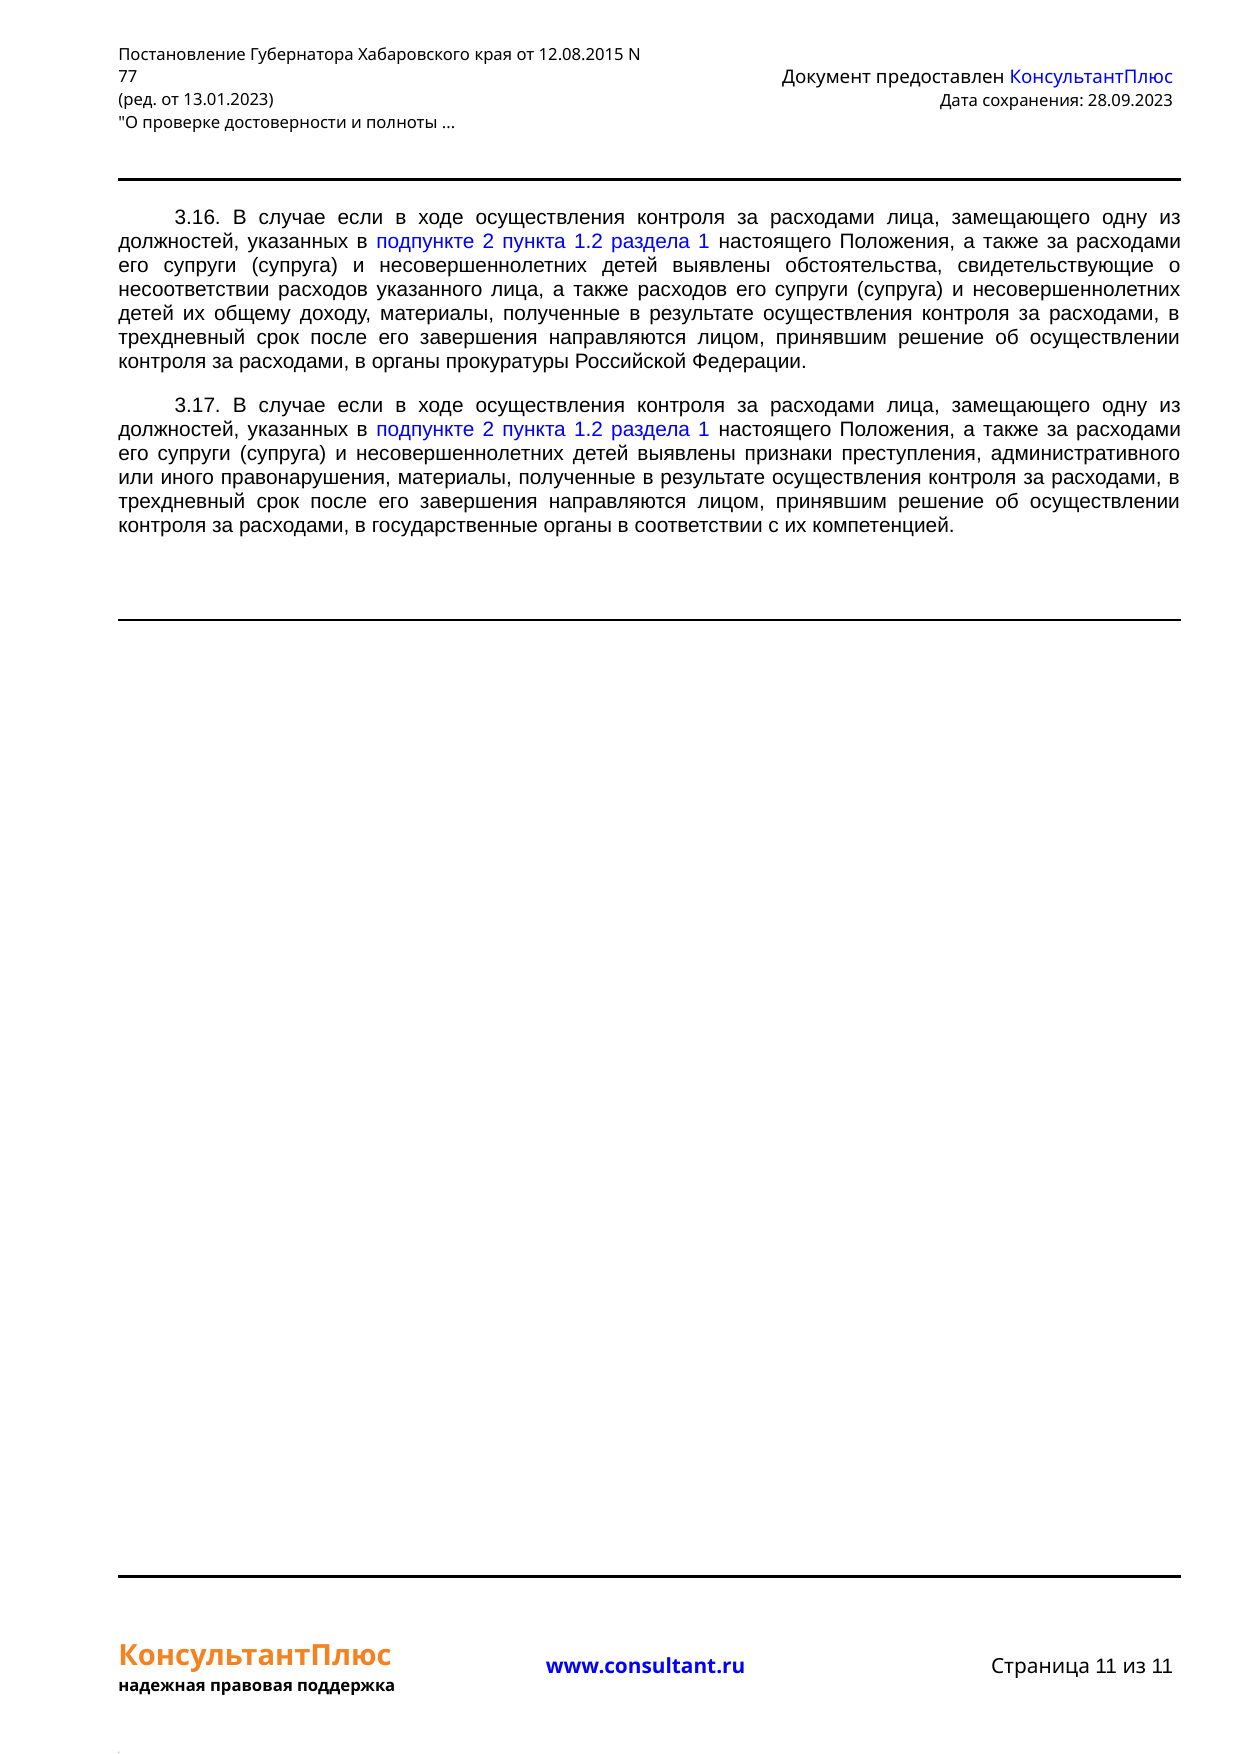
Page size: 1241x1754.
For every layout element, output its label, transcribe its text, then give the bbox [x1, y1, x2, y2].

text 3.17. В случае если в ходе осуществления контроля за расходами лица, замещающего одну из должностей, указанных в подпункте 2 пункта 1.2 раздела 1 настоящего Положения, а также за расходами его супруги (супруга) и несовершеннолетних детей выявлены признаки преступления, административного или иного правонарушения, материалы, полученные в результате осуществления контроля за расходами, в трехдневный срок после его завершения направляются лицом, принявшим решение об осуществлении контроля за расходами, в государственные органы в соответствии с их компетенцией. [118, 393, 1181, 537]
text 3.16. В случае если в ходе осуществления контроля за расходами лица, замещающего одну из должностей, указанных в подпункте 2 пункта 1.2 раздела 1 настоящего Положения, а также за расходами его супруги (супруга) и несовершеннолетних детей выявлены обстоятельства, свидетельствующие о несоответствии расходов указанного лица, а также расходов его супруги (супруга) и несовершеннолетних детей их общему доходу, материалы, полученные в результате осуществления контроля за расходами, в трехдневный срок после его завершения направляются лицом, принявшим решение об осуществлении контроля за расходами, в органы прокуратуры Российской Федерации. [118, 205, 1181, 372]
